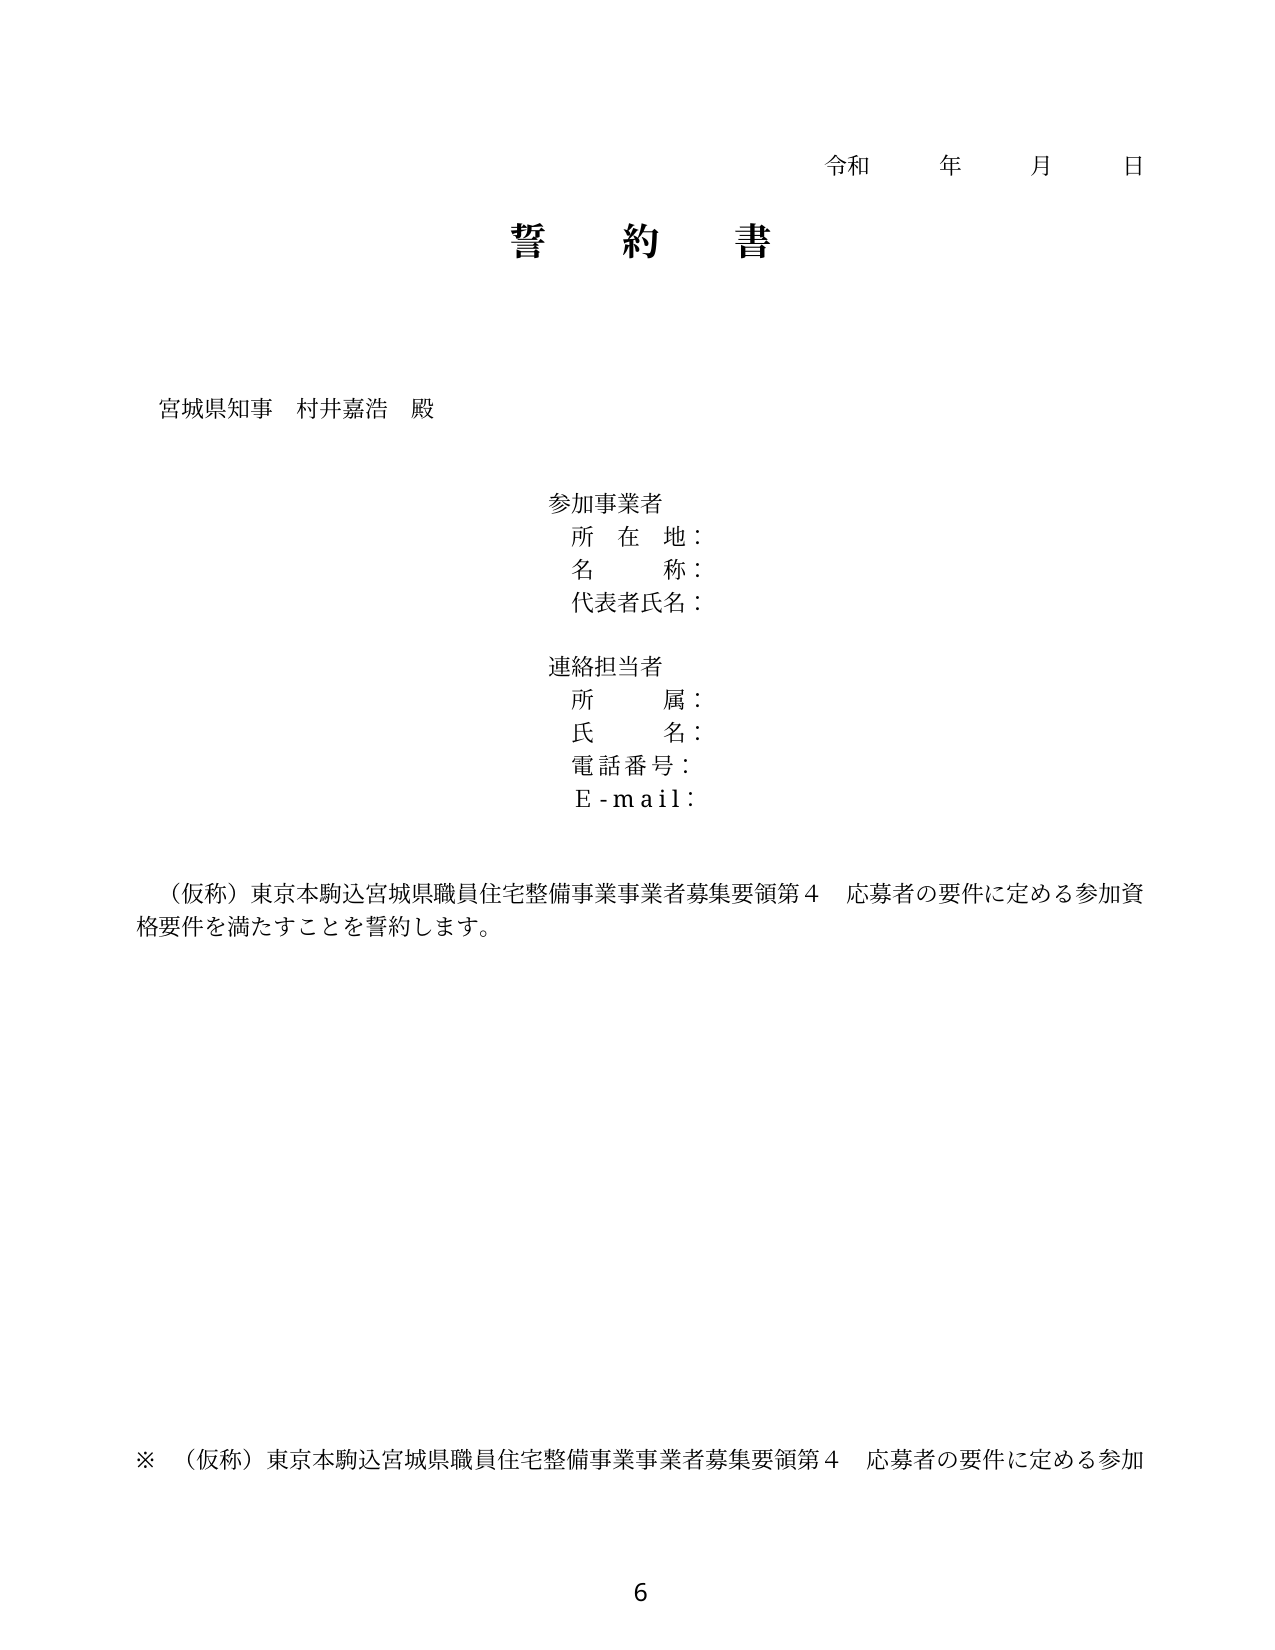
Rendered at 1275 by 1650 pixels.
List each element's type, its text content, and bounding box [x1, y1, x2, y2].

text 所 属： [136, 682, 1145, 715]
text 令和 年 月 日 [136, 148, 1145, 181]
text （仮称）東京本駒込宮城県職員住宅整備事業事業者募集要領第４ 応募者の要件に定める参加資格要件を満たすことを誓約します。 [136, 876, 1145, 942]
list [136, 1442, 1145, 1475]
text 誓 約 書 [136, 212, 1145, 266]
text 名 称： [136, 552, 1145, 585]
text 所 在 地： [136, 519, 1145, 552]
text 氏 名： [136, 715, 1145, 748]
text 参加事業者 [136, 486, 1145, 519]
text 連絡担当者 [136, 649, 1145, 682]
text 電話番号： [136, 748, 1145, 781]
text Ｅ-mail： [136, 781, 1145, 814]
text 代表者氏名： [136, 585, 1145, 618]
text 宮城県知事 村井嘉浩 殿 [136, 391, 1145, 424]
